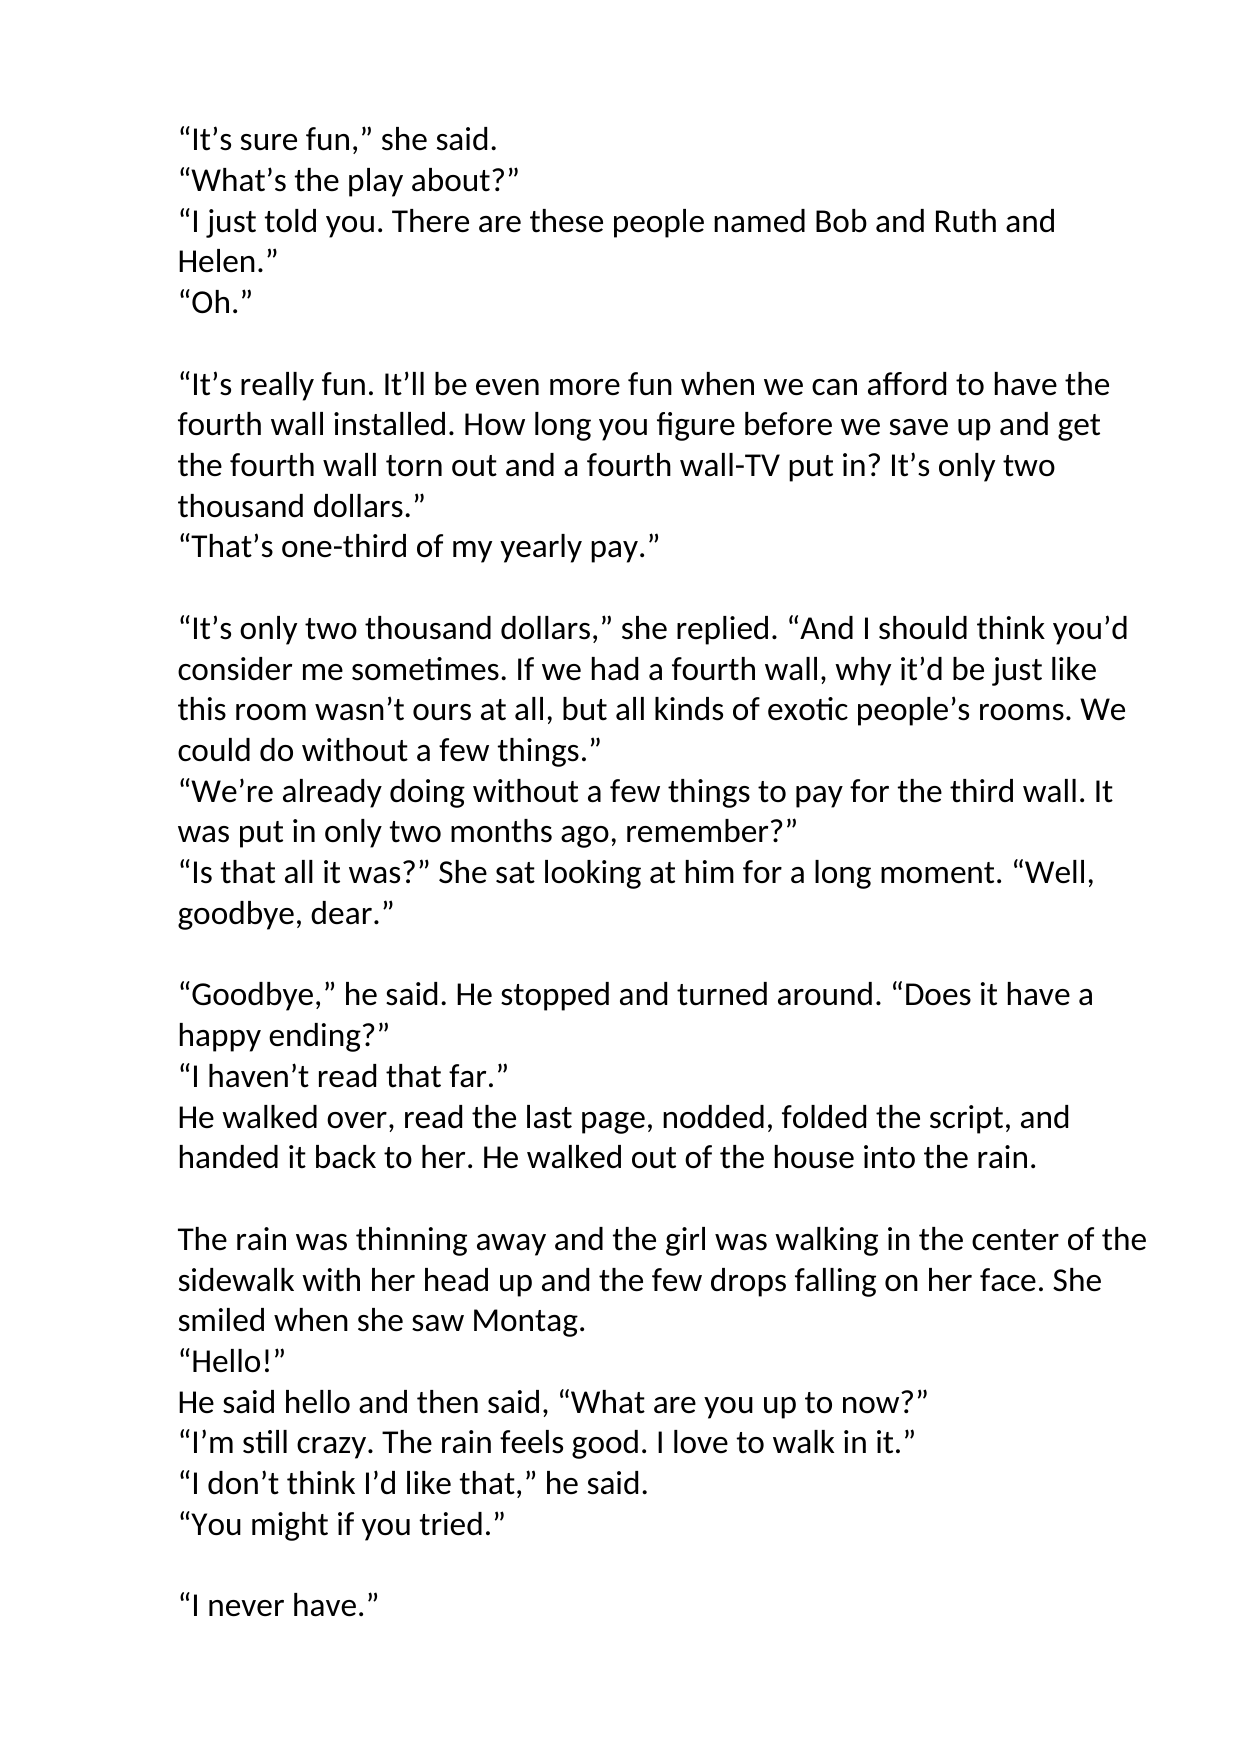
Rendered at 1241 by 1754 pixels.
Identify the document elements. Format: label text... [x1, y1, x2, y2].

text “Is that all it was?” She sat looking at him for a long moment. “Well, goodbye, dear.” [177, 851, 1152, 933]
text “Goodbye,” he said. He stopped and turned around. “Does it have a happy ending?” [177, 973, 1152, 1055]
text “I never have.” [177, 1584, 1152, 1625]
text “Hello!” [177, 1340, 1152, 1381]
text “Oh.” [177, 281, 1152, 322]
text “What’s the play about?” [177, 159, 1152, 199]
text “It’s sure fun,” she said. [177, 118, 1152, 159]
text He said hello and then said, “What are you up to now?” [177, 1381, 1152, 1421]
text “I don’t think I’d like that,” he said. [177, 1462, 1152, 1503]
text “You might if you tried.” [177, 1503, 1152, 1544]
text “We’re already doing without a few things to pay for the third wall. It was put in only two months ago, remember?” [177, 770, 1152, 851]
text He walked over, read the last page, nodded, folded the script, and handed it back to her. He walked out of the house into the rain. [177, 1096, 1152, 1177]
text The rain was thinning away and the girl was walking in the center of the sidewalk with her head up and the few drops falling on her face. She smiled when she saw Montag. [177, 1218, 1152, 1340]
text “I haven’t read that far.” [177, 1055, 1152, 1096]
text “It’s really fun. It’ll be even more fun when we can afford to have the fourth wall installed. How long you figure before we save up and get the fourth wall torn out and a fourth wall-TV put in? It’s only two thousand dollars.” [177, 362, 1152, 525]
text “That’s one-third of my yearly pay.” [177, 525, 1152, 566]
text “It’s only two thousand dollars,” she replied. “And I should think you’d consider me sometimes. If we had a fourth wall, why it’d be just like this room wasn’t ours at all, but all kinds of exotic people’s rooms. We could do without a few things.” [177, 607, 1152, 770]
text “I’m still crazy. The rain feels good. I love to walk in it.” [177, 1421, 1152, 1462]
text “I just told you. There are these people named Bob and Ruth and Helen.” [177, 199, 1152, 281]
